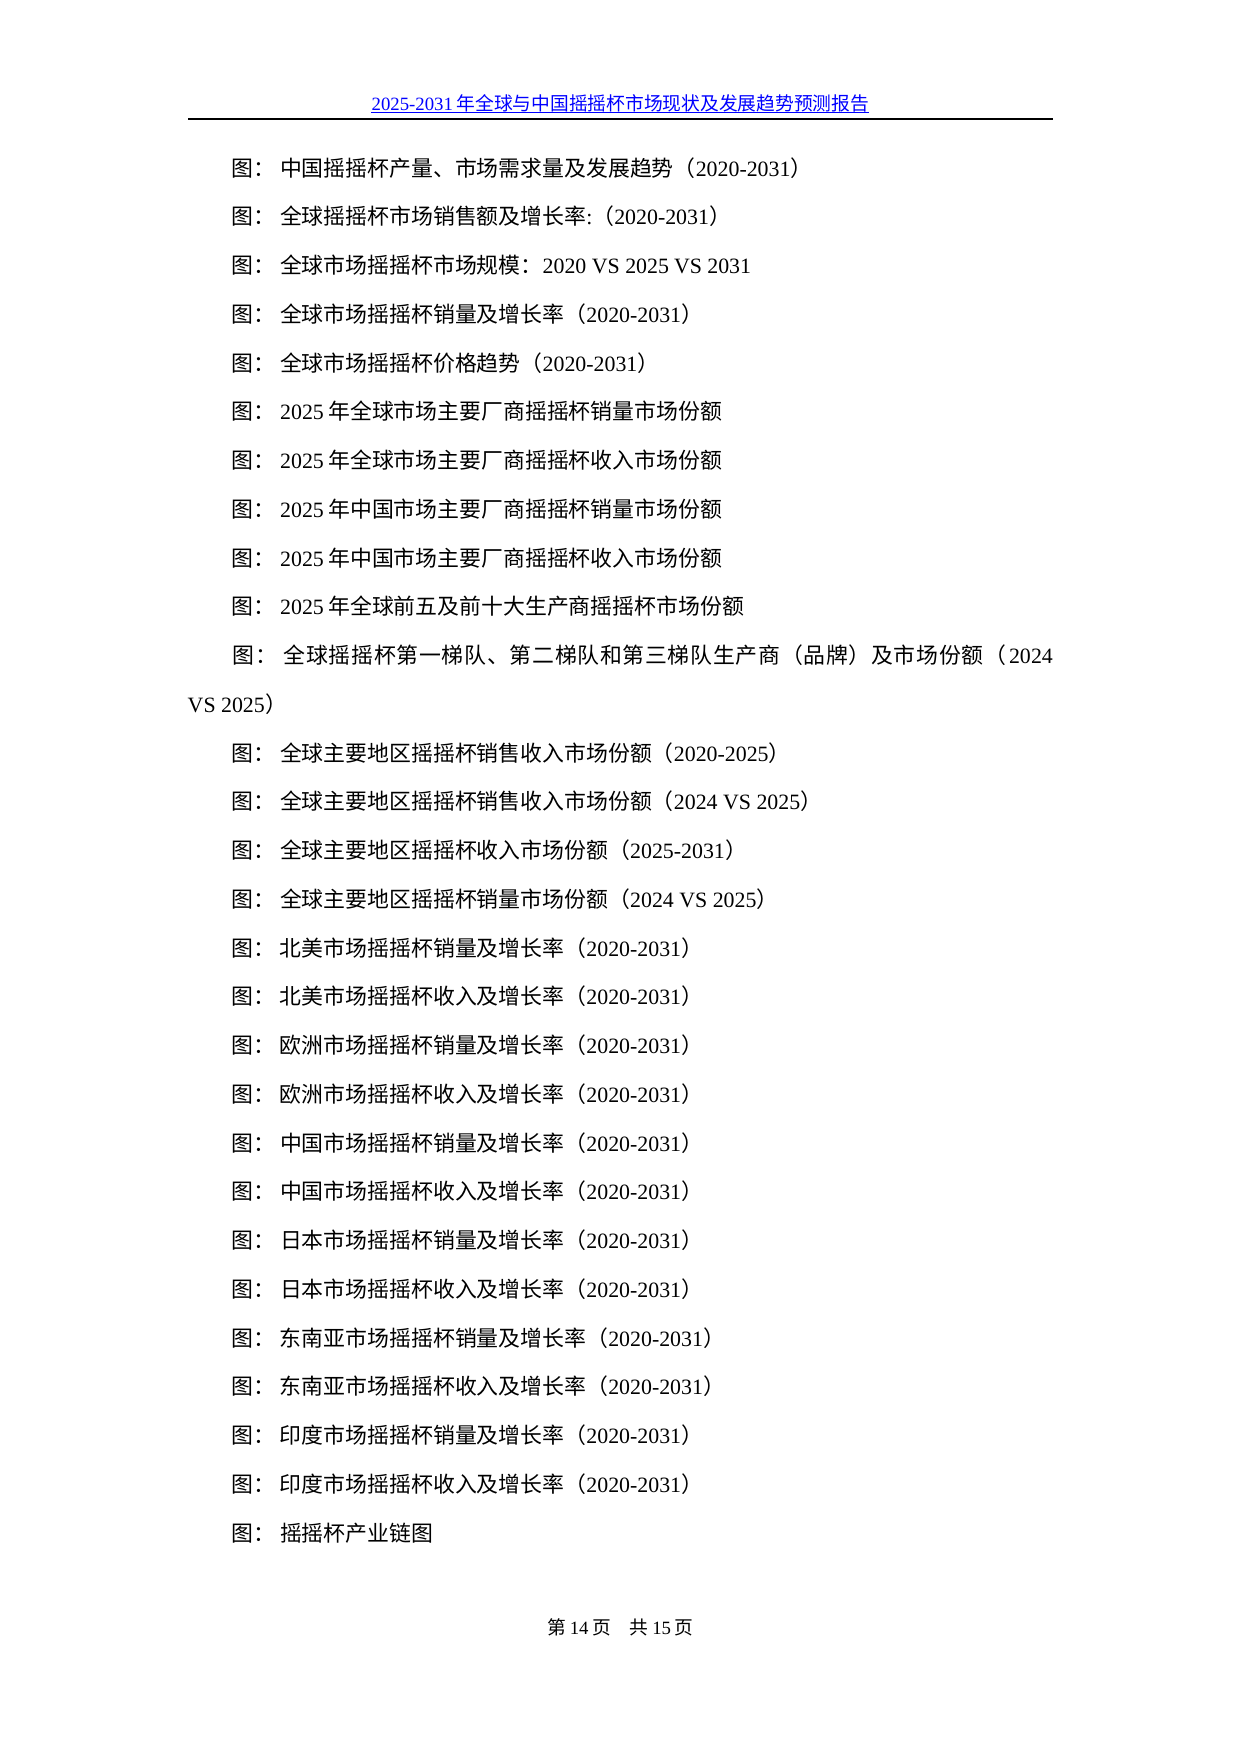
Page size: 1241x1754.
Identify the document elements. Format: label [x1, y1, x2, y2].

text [187, 150, 1053, 1548]
